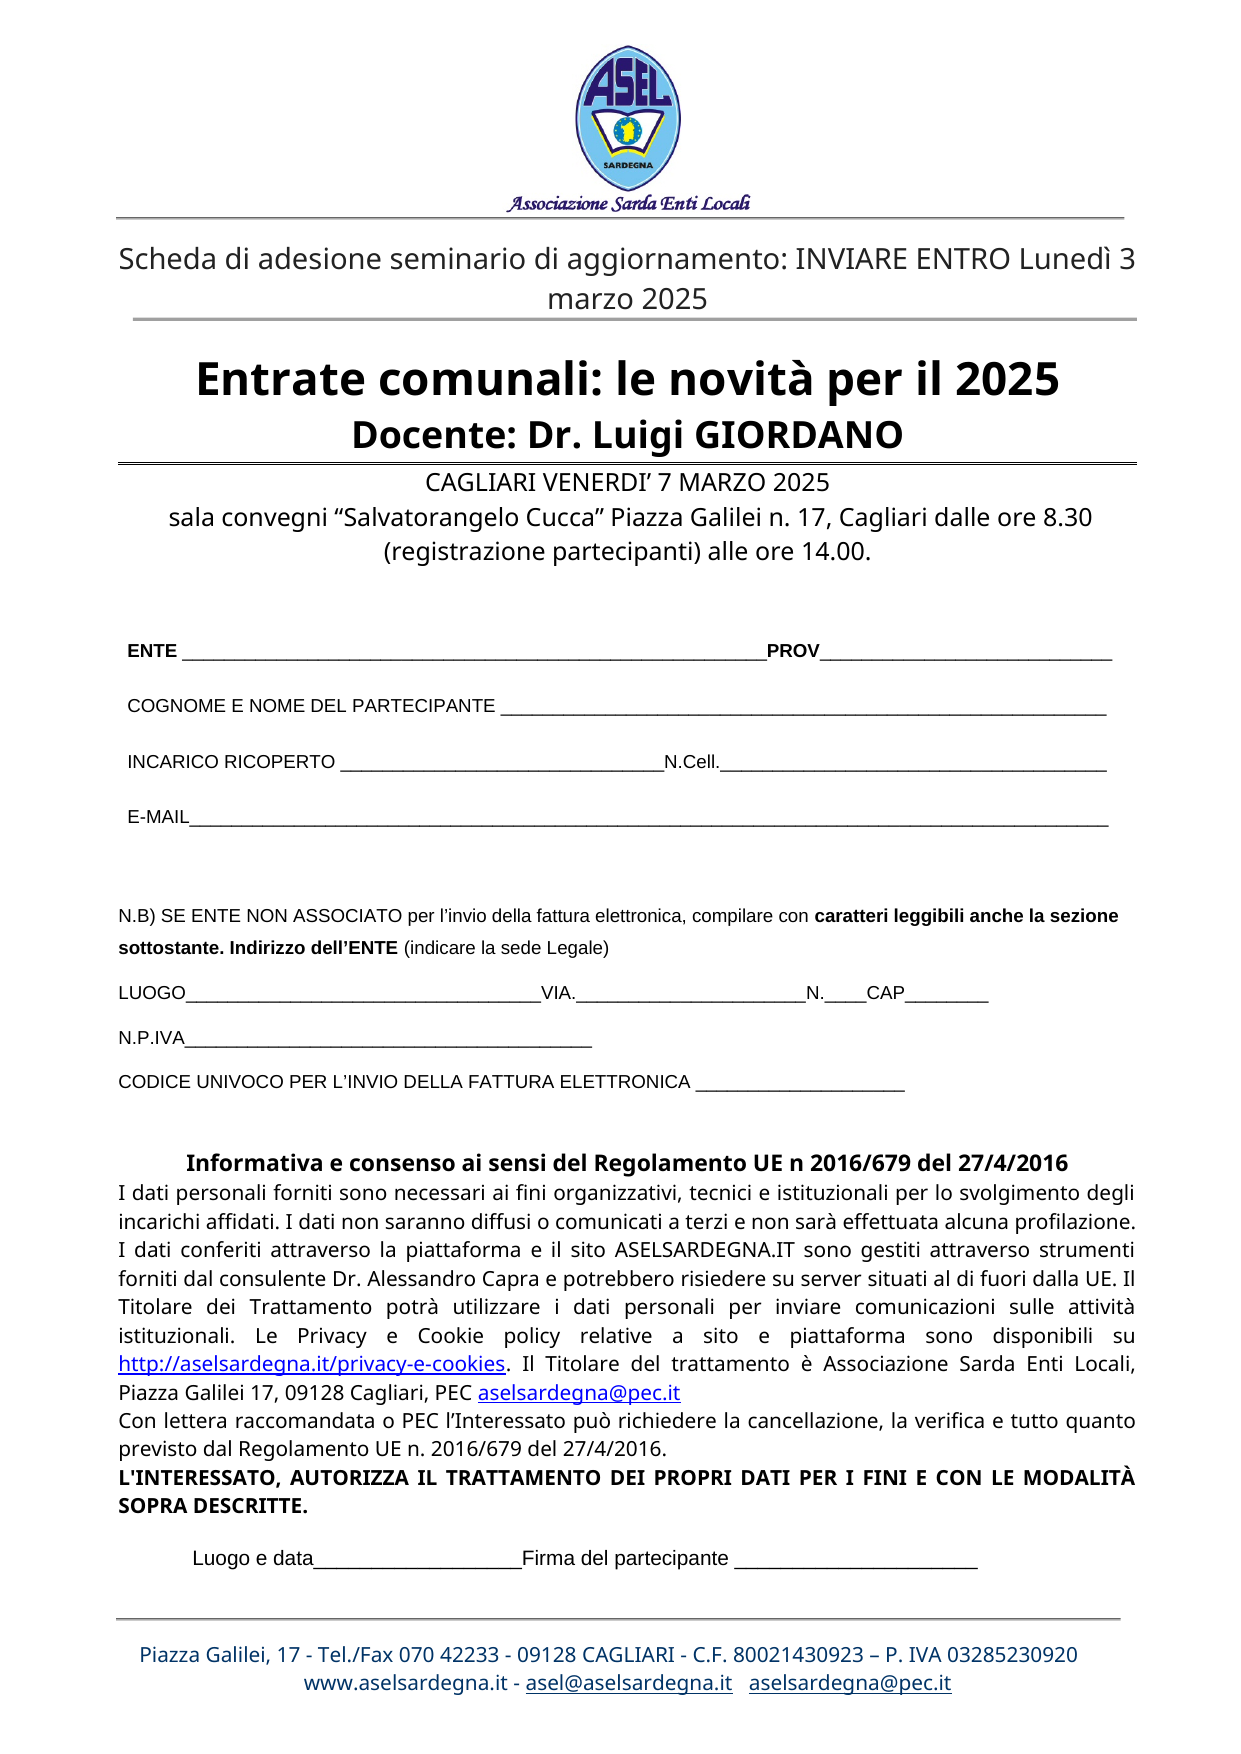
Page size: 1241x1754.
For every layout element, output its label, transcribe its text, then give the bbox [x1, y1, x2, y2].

text Scheda di adesione seminario di aggiornamento: INVIARE ENTRO Lunedì 3 marzo 2025 [118, 238, 1137, 318]
text N.P.IVA_______________________________________ [118, 1026, 1137, 1048]
picture [502, 44, 753, 216]
text I dati personali forniti sono necessari ai fini organizzativi, tecnici e istituzionali per lo svolgimento degli incarichi affidati. I dati non saranno diffusi o comunicati a terzi e non sarà effettuata alcuna profilazione. I dati conferiti attraverso la piattaforma e il sito ASELSARDEGNA.IT sono gestiti attraverso strumenti forniti dal consulente Dr. Alessandro Capra e potrebbero risiedere su server situati al di fuori dalla UE. Il Titolare dei Trattamento potrà utilizzare i dati personali per inviare comunicazioni sulle attività istituzionali. Le Privacy e Cookie policy relative a sito e piattaforma sono disponibili su http://aselsardegna.it/privacy-e-cookies. Il Titolare del trattamento è Associazione Sarda Enti Locali, Piazza Galilei 17, 09128 Cagliari, PEC aselsardegna@pec.it [118, 1178, 1137, 1406]
text Luogo e data__________________Firma del partecipante _____________________ [118, 1546, 1137, 1570]
text Con lettera raccomandata o PEC l’Interessato può richiedere la cancellazione, la verifica e tutto quanto previsto dal Regolamento UE n. 2016/679 del 27/4/2016. [118, 1406, 1137, 1463]
text LUOGO__________________________________VIA.______________________N.____CAP________ [118, 982, 1137, 1003]
text CODICE UNIVOCO PER L’INVIO DELLA FATTURA ELETTRONICA ____________________ [118, 1071, 1137, 1093]
text Docente: Dr. Luigi GIORDANO [118, 409, 1137, 462]
text CAGLIARI VENERDI’ 7 MARZO 2025 [118, 465, 1137, 499]
text N.B) SE ENTE NON ASSOCIATO per l’invio della fattura elettronica, compilare con caratteri leggibili anche la sezione sottostante. Indirizzo dell’ENTE (indicare la sede Legale) [118, 904, 1137, 958]
text Informativa e consenso ai sensi del Regolamento UE n 2016/679 del 27/4/2016 [118, 1147, 1137, 1178]
text sala convegni “Salvatorangelo Cucca” Piazza Galilei n. 17, Cagliari dalle ore 8.30 (registrazione partecipanti) alle ore 14.00. [118, 499, 1137, 567]
text L'INTERESSATO, AUTORIZZA IL TRATTAMENTO DEI PROPRI DATI PER I FINI E CON LE MODALITÀ SOPRA DESCRITTE. [118, 1463, 1137, 1520]
text Entrate comunali: le novità per il 2025 [118, 346, 1137, 409]
